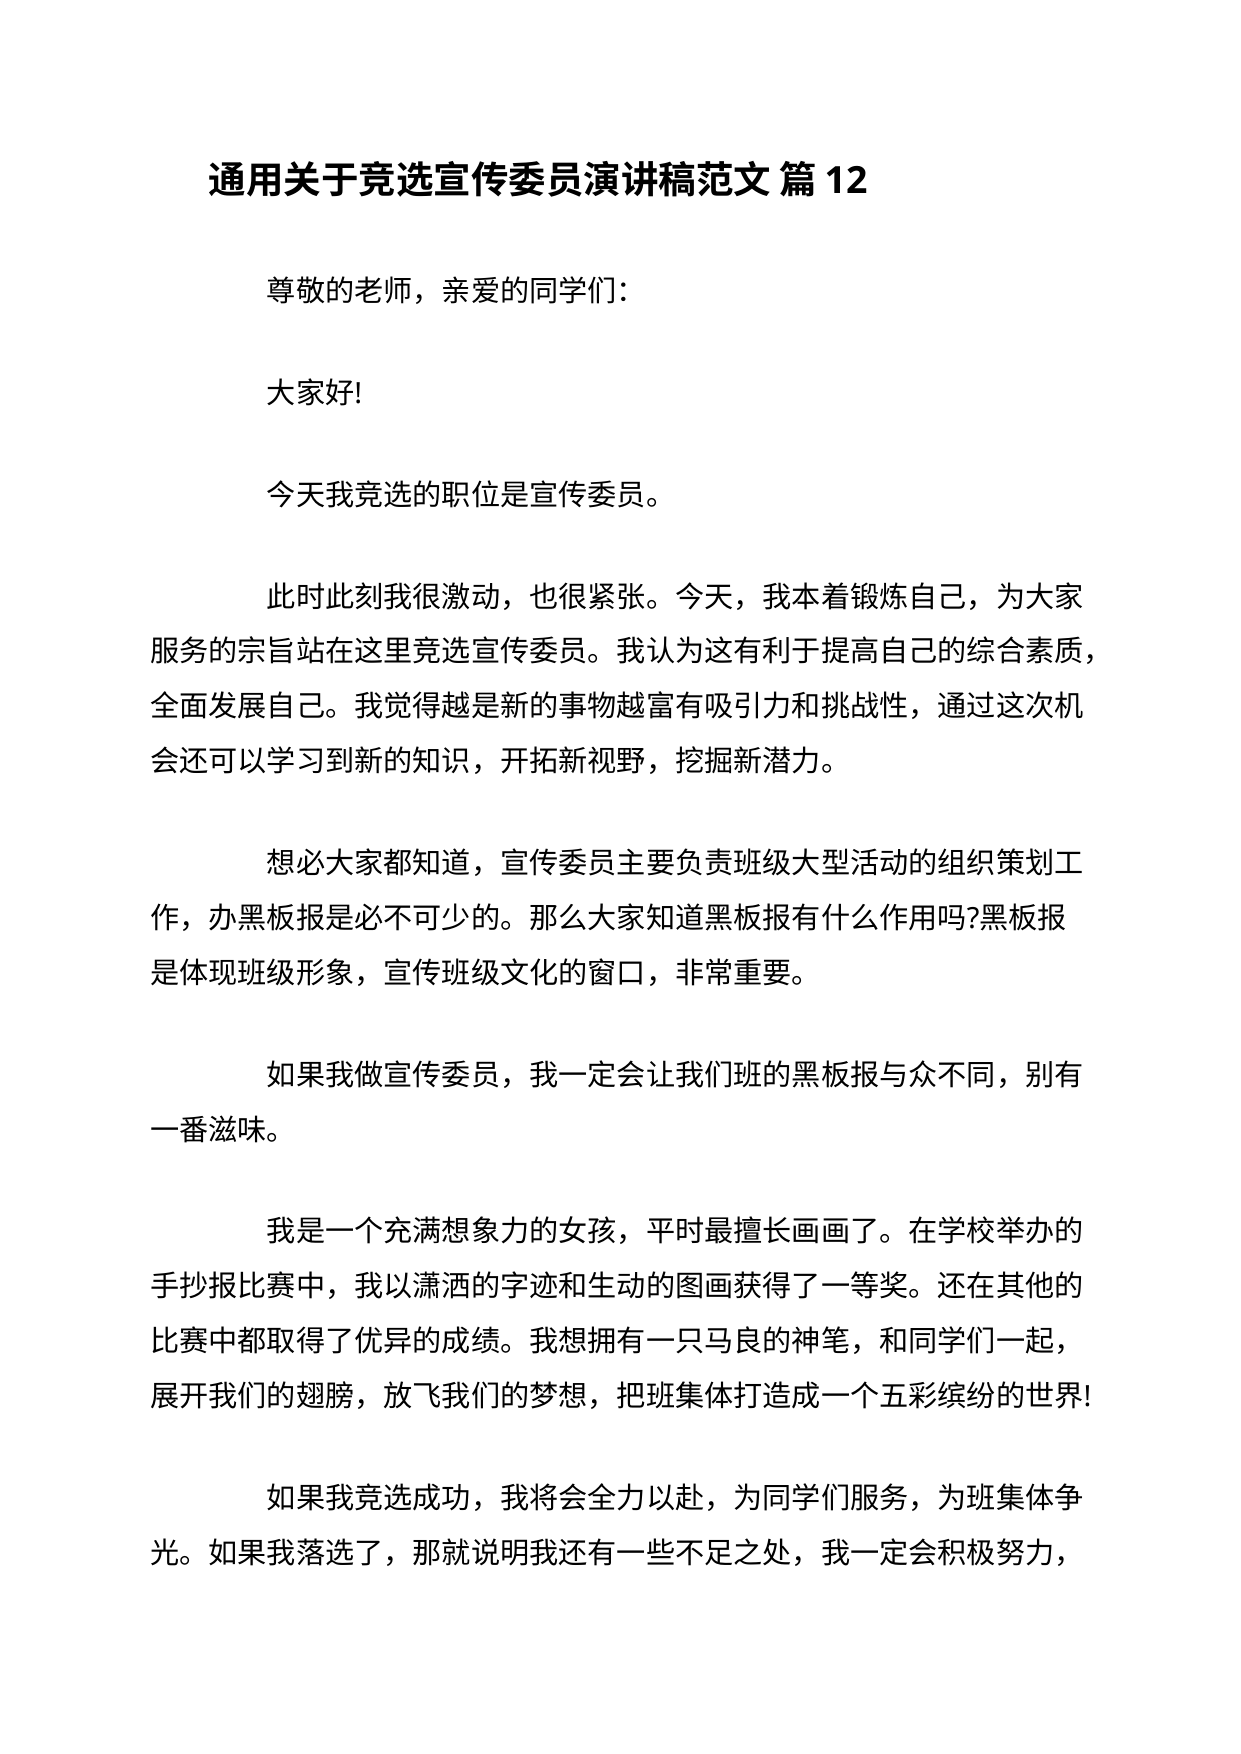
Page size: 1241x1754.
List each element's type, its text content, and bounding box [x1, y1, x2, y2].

text 如果我做宣传委员，我一定会让我们班的黑板报与众不同，别有一番滋味。 [150, 1051, 1090, 1148]
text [150, 1474, 1090, 1572]
text 我是一个充满想象力的女孩，平时最擅长画画了。在学校举办的手抄报比赛中，我以潇洒的字迹和生动的图画获得了一等奖。还在其他的比赛中都取得了优异的成绩。我想拥有一只马良的神笔，和同学们一起，展开我们的翅膀，放飞我们的梦想，把班集体打造成一个五彩缤纷的世界! [150, 1208, 1090, 1415]
text 今天我竞选的职位是宣传委员。 [150, 471, 1090, 514]
text 想必大家都知道，宣传委员主要负责班级大型活动的组织策划工作，办黑板报是必不可少的。那么大家知道黑板报有什么作用吗?黑板报是体现班级形象，宣传班级文化的窗口，非常重要。 [150, 839, 1090, 992]
text 通用关于竞选宣传委员演讲稿范文 篇12 [150, 150, 1090, 204]
text 大家好! [150, 369, 1090, 412]
text 尊敬的老师，亲爱的同学们： [150, 268, 1090, 310]
text 此时此刻我很激动，也很紧张。今天，我本着锻炼自己，为大家服务的宗旨站在这里竞选宣传委员。我认为这有利于提高自己的综合素质，全面发展自己。我觉得越是新的事物越富有吸引力和挑战性，通过这次机会还可以学习到新的知识，开拓新视野，挖掘新潜力。 [150, 573, 1090, 780]
